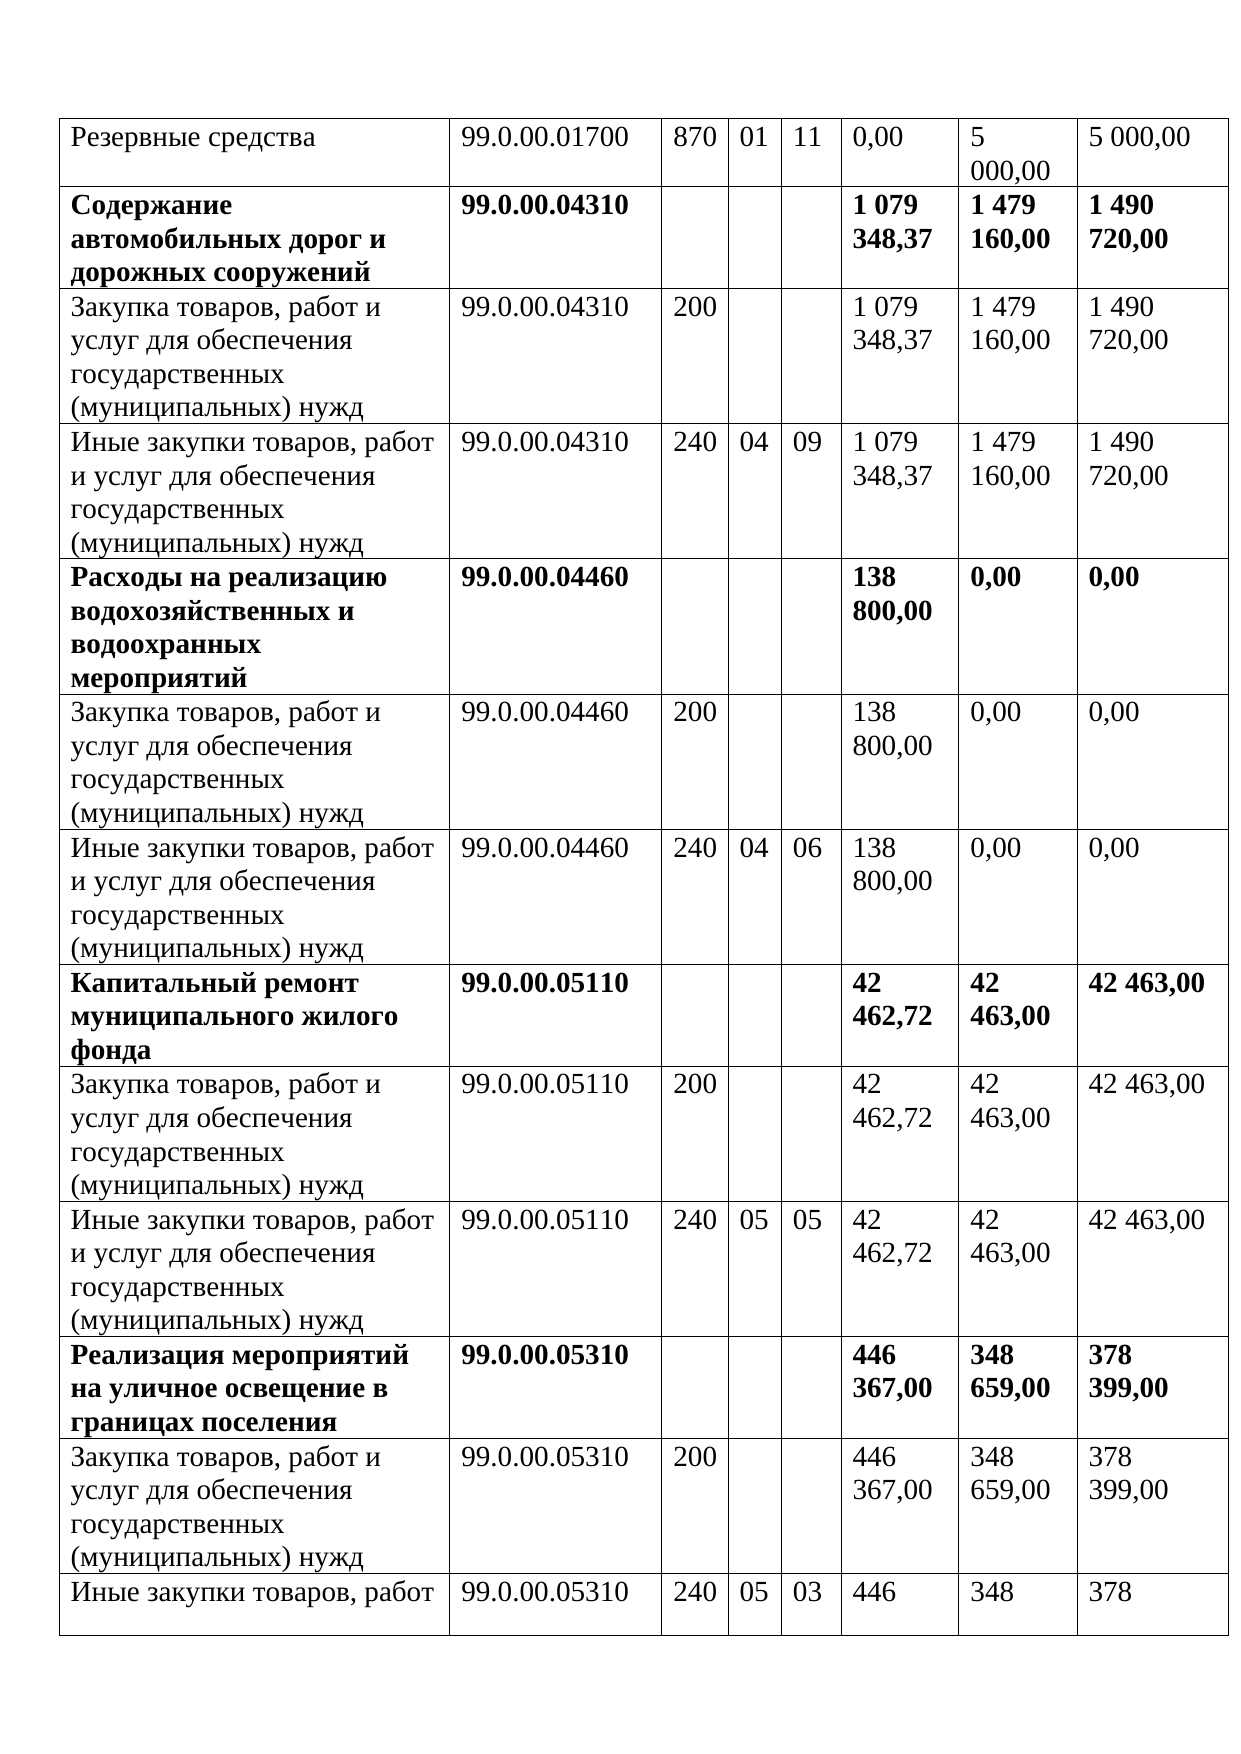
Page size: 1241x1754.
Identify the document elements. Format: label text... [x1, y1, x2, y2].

table_cell 200 [662, 289, 728, 423]
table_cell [60, 1574, 449, 1635]
table_cell [729, 187, 781, 288]
table_cell [662, 559, 728, 693]
table_cell [729, 1067, 781, 1201]
table_cell [782, 695, 841, 829]
table_cell 05 [729, 1202, 781, 1336]
table_cell 446 367,00 [842, 1337, 958, 1438]
table_cell [729, 965, 781, 1066]
table_cell 240 [662, 1574, 728, 1635]
table_cell 0,00 [959, 559, 1077, 693]
table_cell 42 463,00 [1078, 1067, 1228, 1201]
table_cell 99.0.00.04310 [450, 289, 661, 423]
table_cell 446 367,00 [842, 1574, 958, 1635]
table_cell Содержание автомобильных дорог и дорожных сооружений [60, 187, 449, 288]
table_cell 0,00 [842, 119, 958, 186]
table_cell 240 [662, 830, 728, 964]
table_cell 06 [782, 830, 841, 964]
table_cell 04 [729, 424, 781, 558]
table_cell Закупка товаров, работ и услуг для обеспечения государственных (муниципальных) нужд [60, 289, 449, 423]
table_cell [729, 289, 781, 423]
table_cell 138 800,00 [842, 830, 958, 964]
table_cell 42 462,72 [842, 1067, 958, 1201]
table_cell 09 [782, 424, 841, 558]
table_cell 200 [662, 1067, 728, 1201]
table_cell 99.0.00.04310 [450, 424, 661, 558]
table_cell 1 479 160,00 [959, 424, 1077, 558]
table_cell 99.0.00.05110 [450, 1202, 661, 1336]
table_cell Иные закупки товаров, работ и услуг для обеспечения государственных (муниципальных) нужд [60, 1202, 449, 1336]
table_cell 1 479 160,00 [959, 289, 1077, 423]
table_cell 378 399,00 [1078, 1574, 1228, 1635]
table_cell 5 000,00 [1078, 119, 1228, 186]
table_cell 99.0.00.04310 [450, 187, 661, 288]
table_cell [782, 289, 841, 423]
table_cell [662, 1337, 728, 1438]
table_cell 99.0.00.05110 [450, 1067, 661, 1201]
table_cell Закупка товаров, работ и услуг для обеспечения государственных (муниципальных) нужд [60, 1067, 449, 1201]
table_cell 0,00 [1078, 559, 1228, 693]
table_cell 378 399,00 [1078, 1439, 1228, 1573]
table_cell 42 462,72 [842, 965, 958, 1066]
table_cell 99.0.00.04460 [450, 830, 661, 964]
table_cell 04 [729, 830, 781, 964]
table_cell Закупка товаров, работ и услуг для обеспечения государственных (муниципальных) нужд [60, 695, 449, 829]
table_cell 03 [782, 1574, 841, 1635]
table_cell 138 800,00 [842, 559, 958, 693]
table_cell 1 479 160,00 [959, 187, 1077, 288]
table_cell [729, 1337, 781, 1438]
table_cell 05 [782, 1202, 841, 1336]
table_cell 99.0.00.04460 [450, 695, 661, 829]
table_cell 01 [729, 119, 781, 186]
table_cell 05 [729, 1574, 781, 1635]
table_cell Закупка товаров, работ и услуг для обеспечения государственных (муниципальных) нужд [60, 1439, 449, 1573]
table_cell 99.0.00.01700 [450, 119, 661, 186]
table_cell 200 [662, 1439, 728, 1573]
table_cell [729, 1439, 781, 1573]
table_cell 446 367,00 [842, 1439, 958, 1573]
table_cell [782, 1337, 841, 1438]
table_cell 42 463,00 [959, 1202, 1077, 1336]
table_cell 0,00 [1078, 695, 1228, 829]
table_cell [782, 187, 841, 288]
table_cell 348 659,00 [959, 1439, 1077, 1573]
table_cell [782, 559, 841, 693]
table_cell 1 490 720,00 [1078, 289, 1228, 423]
table_cell 378 399,00 [1078, 1337, 1228, 1438]
table_cell Реализация мероприятий на уличное освещение в границах поселения [60, 1337, 449, 1438]
table_cell Расходы на реализацию водохозяйственных и водоохранных мероприятий [60, 559, 449, 693]
table_cell 1 079 348,37 [842, 187, 958, 288]
table_cell Иные закупки товаров, работ и услуг для обеспечения государственных (муниципальных) нужд [60, 424, 449, 558]
table_cell 99.0.00.05310 [450, 1337, 661, 1438]
table_cell 240 [662, 424, 728, 558]
table_cell 138 800,00 [842, 695, 958, 829]
table_cell 0,00 [959, 830, 1077, 964]
table_cell [782, 1439, 841, 1573]
table_cell [662, 965, 728, 1066]
table_cell 200 [662, 695, 728, 829]
table_cell [782, 965, 841, 1066]
table_cell Капитальный ремонт муниципального жилого фонда [60, 965, 449, 1066]
table_cell 99.0.00.04460 [450, 559, 661, 693]
table_cell 348 659,00 [959, 1574, 1077, 1635]
table_cell 1 490 720,00 [1078, 424, 1228, 558]
table_cell [782, 1067, 841, 1201]
table_cell Иные закупки товаров, работ и услуг для обеспечения государственных (муниципальных) нужд [60, 830, 449, 964]
table_cell 1 079 348,37 [842, 289, 958, 423]
table_cell 42 463,00 [959, 965, 1077, 1066]
table_cell 42 463,00 [959, 1067, 1077, 1201]
table_cell 99.0.00.05310 [450, 1439, 661, 1573]
table_cell [729, 695, 781, 829]
table_cell Резервные средства [60, 119, 449, 186]
table_cell 42 463,00 [1078, 965, 1228, 1066]
table_cell 0,00 [959, 695, 1077, 829]
table_cell 42 463,00 [1078, 1202, 1228, 1336]
table_cell 42 462,72 [842, 1202, 958, 1336]
table_cell 870 [662, 119, 728, 186]
table_cell [729, 559, 781, 693]
table_cell 0,00 [1078, 830, 1228, 964]
table_cell 11 [782, 119, 841, 186]
table_cell 5 000,00 [959, 119, 1077, 186]
table_cell 99.0.00.05310 [450, 1574, 661, 1635]
table_cell 240 [662, 1202, 728, 1336]
table_cell 99.0.00.05110 [450, 965, 661, 1066]
table_cell 1 079 348,37 [842, 424, 958, 558]
table_cell 1 490 720,00 [1078, 187, 1228, 288]
table_cell 348 659,00 [959, 1337, 1077, 1438]
table_cell [662, 187, 728, 288]
